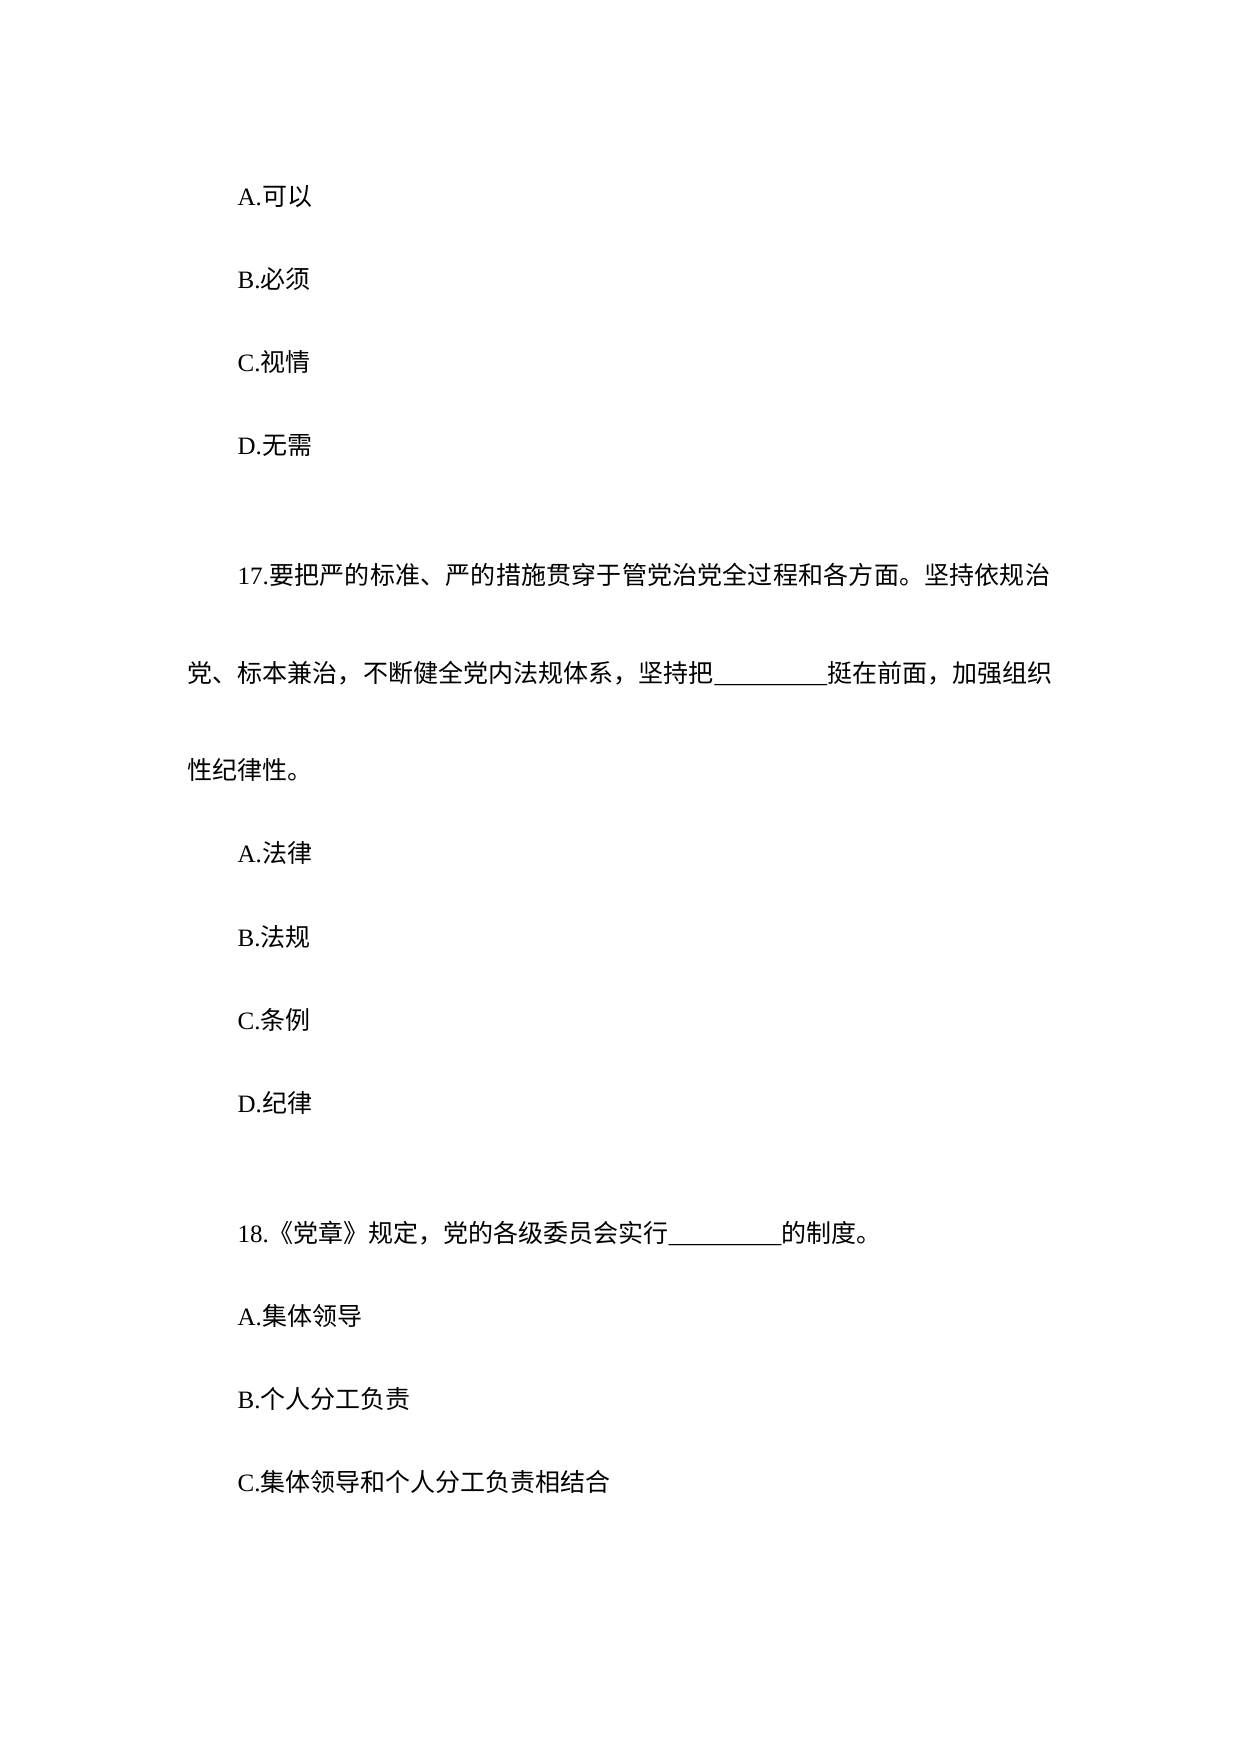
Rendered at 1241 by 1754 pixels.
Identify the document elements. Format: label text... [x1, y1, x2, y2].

text B.个人分工负责 [187, 1365, 1053, 1430]
text B.必须 [187, 245, 1053, 310]
text 17.要把严的标准、严的措施贯穿于管党治党全过程和各方面。坚持依规治党、标本兼治，不断健全党内法规体系，坚持把_________挺在前面，加强组织性纪律性。 [187, 541, 1053, 801]
text C.条例 [187, 986, 1053, 1051]
text A.法律 [187, 819, 1053, 884]
text D.纪律 [187, 1069, 1053, 1134]
text A.集体领导 [187, 1282, 1053, 1347]
text B.法规 [187, 903, 1053, 968]
text A.可以 [187, 162, 1053, 227]
text 18.《党章》规定，党的各级委员会实行_________的制度。 [187, 1199, 1053, 1264]
text C.集体领导和个人分工负责相结合 [187, 1448, 1053, 1513]
text D.无需 [187, 411, 1053, 476]
text C.视情 [187, 328, 1053, 393]
